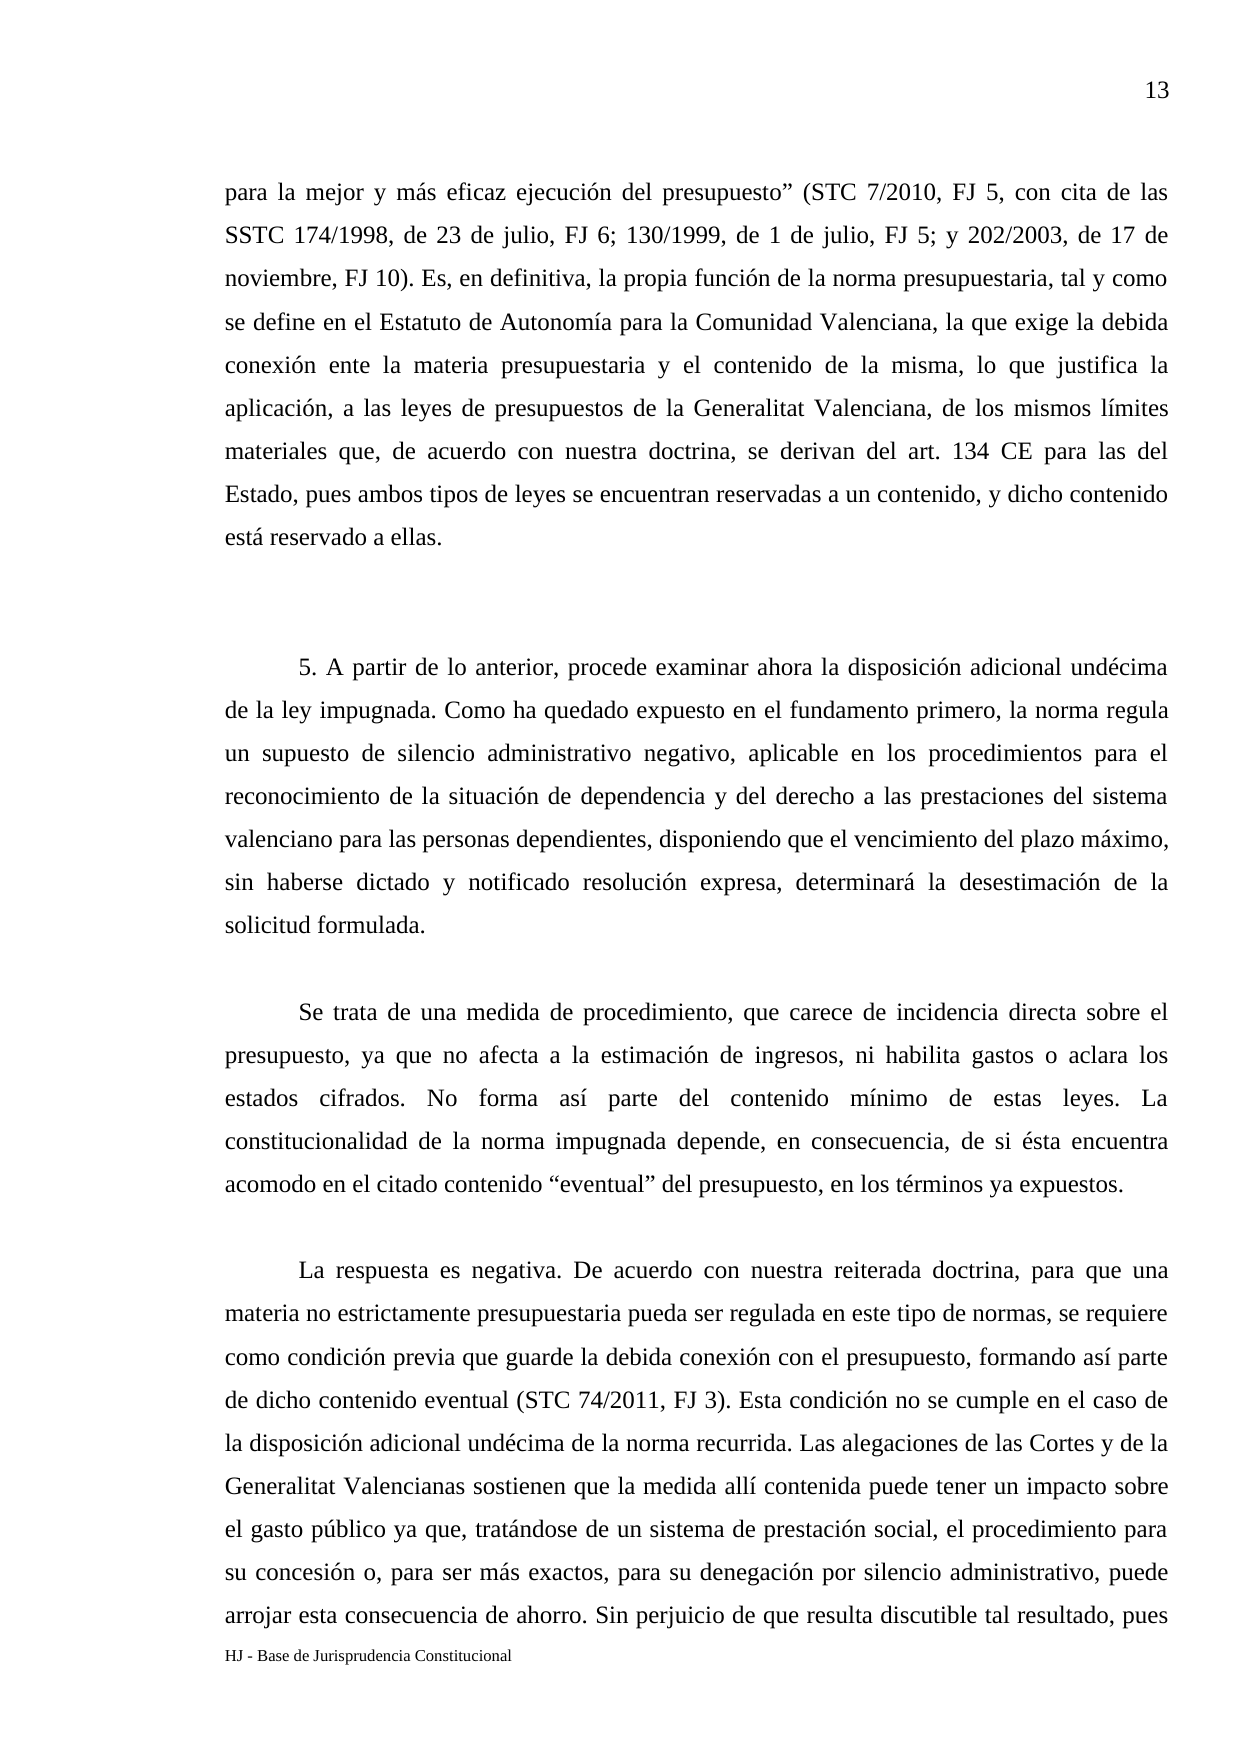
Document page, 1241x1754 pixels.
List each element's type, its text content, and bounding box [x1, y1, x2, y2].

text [224, 177, 1169, 551]
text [224, 1255, 1169, 1629]
text Se trata de una medida de procedimiento, que carece de incidencia directa sobre el presupuesto, ya que no afecta a la estimación de ingresos, ni habilita gastos o aclara los estados cifrados. No forma así parte del contenido mínimo de estas leyes. La constitucionalidad de la norma impugnada depende, en consecuencia, de si ésta encuentra acomodo en el citado contenido “eventual” del presupuesto, en los términos ya expuestos. [224, 997, 1169, 1198]
text 5. A partir de lo anterior, procede examinar ahora la disposición adicional undécima de la ley impugnada. Como ha quedado expuesto en el fundamento primero, la norma regula un supuesto de silencio administrativo negativo, aplicable en los procedimientos para el reconocimiento de la situación de dependencia y del derecho a las prestaciones del sistema valenciano para las personas dependientes, disponiendo que el vencimiento del plazo máximo, sin haberse dictado y notificado resolución expresa, determinará la desestimación de la solicitud formulada. [224, 652, 1169, 939]
